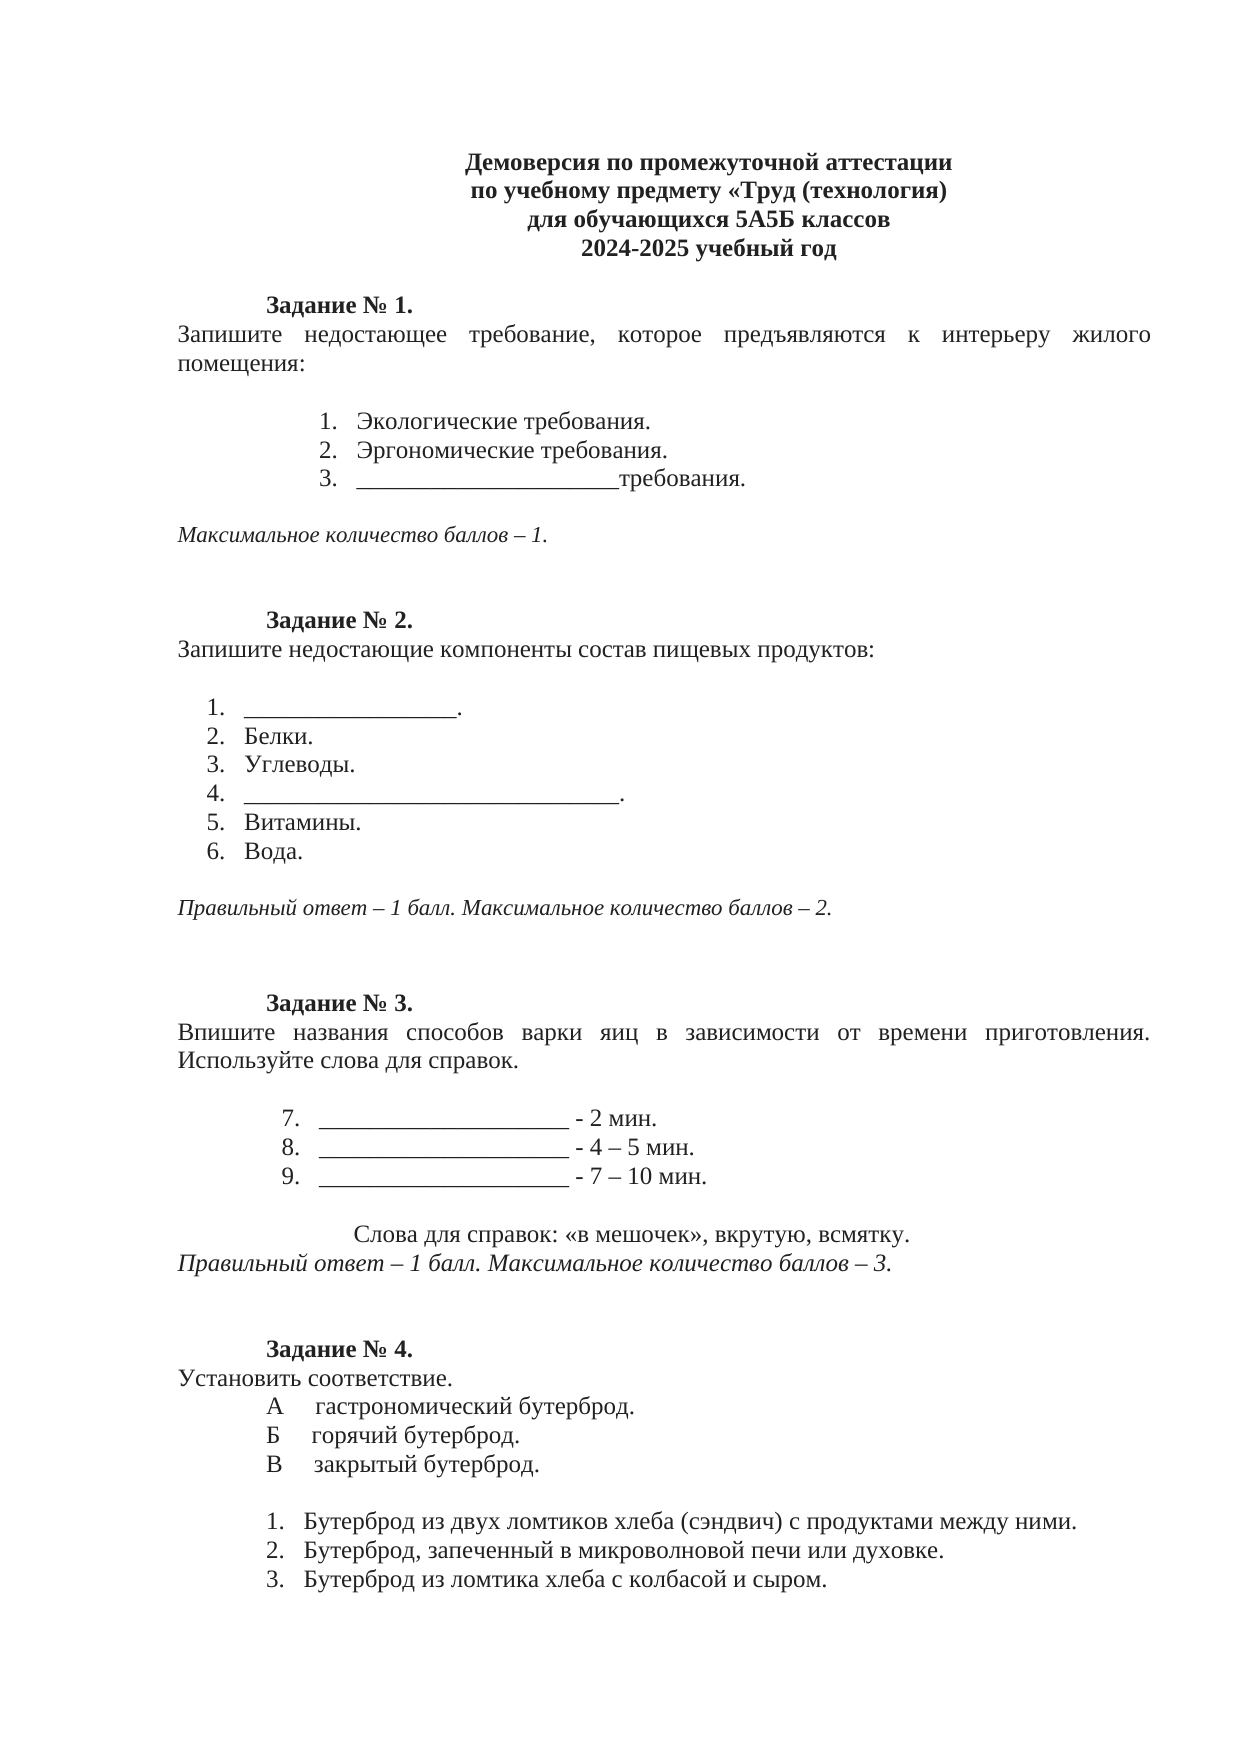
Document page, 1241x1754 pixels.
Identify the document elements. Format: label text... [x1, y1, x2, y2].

text Правильный ответ – 1 балл. Максимальное количество баллов – 2. [177, 894, 1152, 920]
list ____________________ - 4 – 5 мин. [281, 1132, 1152, 1161]
text 3. Бутерброд из ломтика хлеба с колбасой и сыром. [177, 1564, 1152, 1593]
text 2. Бутерброд, запеченный в микроволновой печи или духовке. [177, 1535, 1152, 1564]
list _________________. [206, 692, 1152, 721]
text Задание № 3. [177, 988, 1152, 1017]
text Б горячий бутерброд. [177, 1420, 1152, 1449]
text Впишите названия способов варки яиц в зависимости от времени приготовления. Используйте слова для справок. [177, 1017, 1152, 1074]
text Правильный ответ – 1 балл. Максимальное количество баллов – 3. [177, 1248, 1152, 1276]
text Задание № 2. [177, 605, 1152, 634]
list ____________________ - 7 – 10 мин. [281, 1161, 1152, 1190]
list ____________________ - 2 мин. [281, 1103, 1152, 1132]
list Экологические требования. [319, 406, 1152, 435]
text Демоверсия по промежуточной аттестации [177, 147, 1152, 176]
text Запишите недостающее требование, которое предъявляются к интерьеру жилого помещения: [177, 319, 1152, 377]
text 1. Бутерброд из двух ломтиков хлеба (сэндвич) с продуктами между ними. [177, 1506, 1152, 1535]
text 2024-2025 учебный год [177, 233, 1152, 262]
text В закрытый бутерброд. [177, 1449, 1152, 1478]
list Витамины. [206, 807, 1152, 836]
list ______________________________. [206, 778, 1152, 807]
list Белки. [206, 721, 1152, 749]
text Запишите недостающие компоненты состав пищевых продуктов: [177, 634, 1152, 663]
list Вода. [206, 836, 1152, 864]
text Слова для справок: «в мешочек», вкрутую, всмятку. [177, 1219, 1152, 1248]
text Задание № 1. [177, 291, 1152, 319]
text Задание № 4. [177, 1334, 1152, 1363]
list _____________________требования. [319, 463, 1152, 492]
text Установить соответствие. [177, 1363, 1152, 1391]
text А гастрономический бутерброд. [177, 1391, 1152, 1420]
text Максимальное количество баллов – 1. [177, 521, 1152, 548]
text по учебному предмету «Труд (технология) [177, 176, 1152, 204]
list Эргономические требования. [319, 435, 1152, 463]
list Углеводы. [206, 749, 1152, 778]
text для обучающихся 5А5Б классов [177, 204, 1152, 233]
